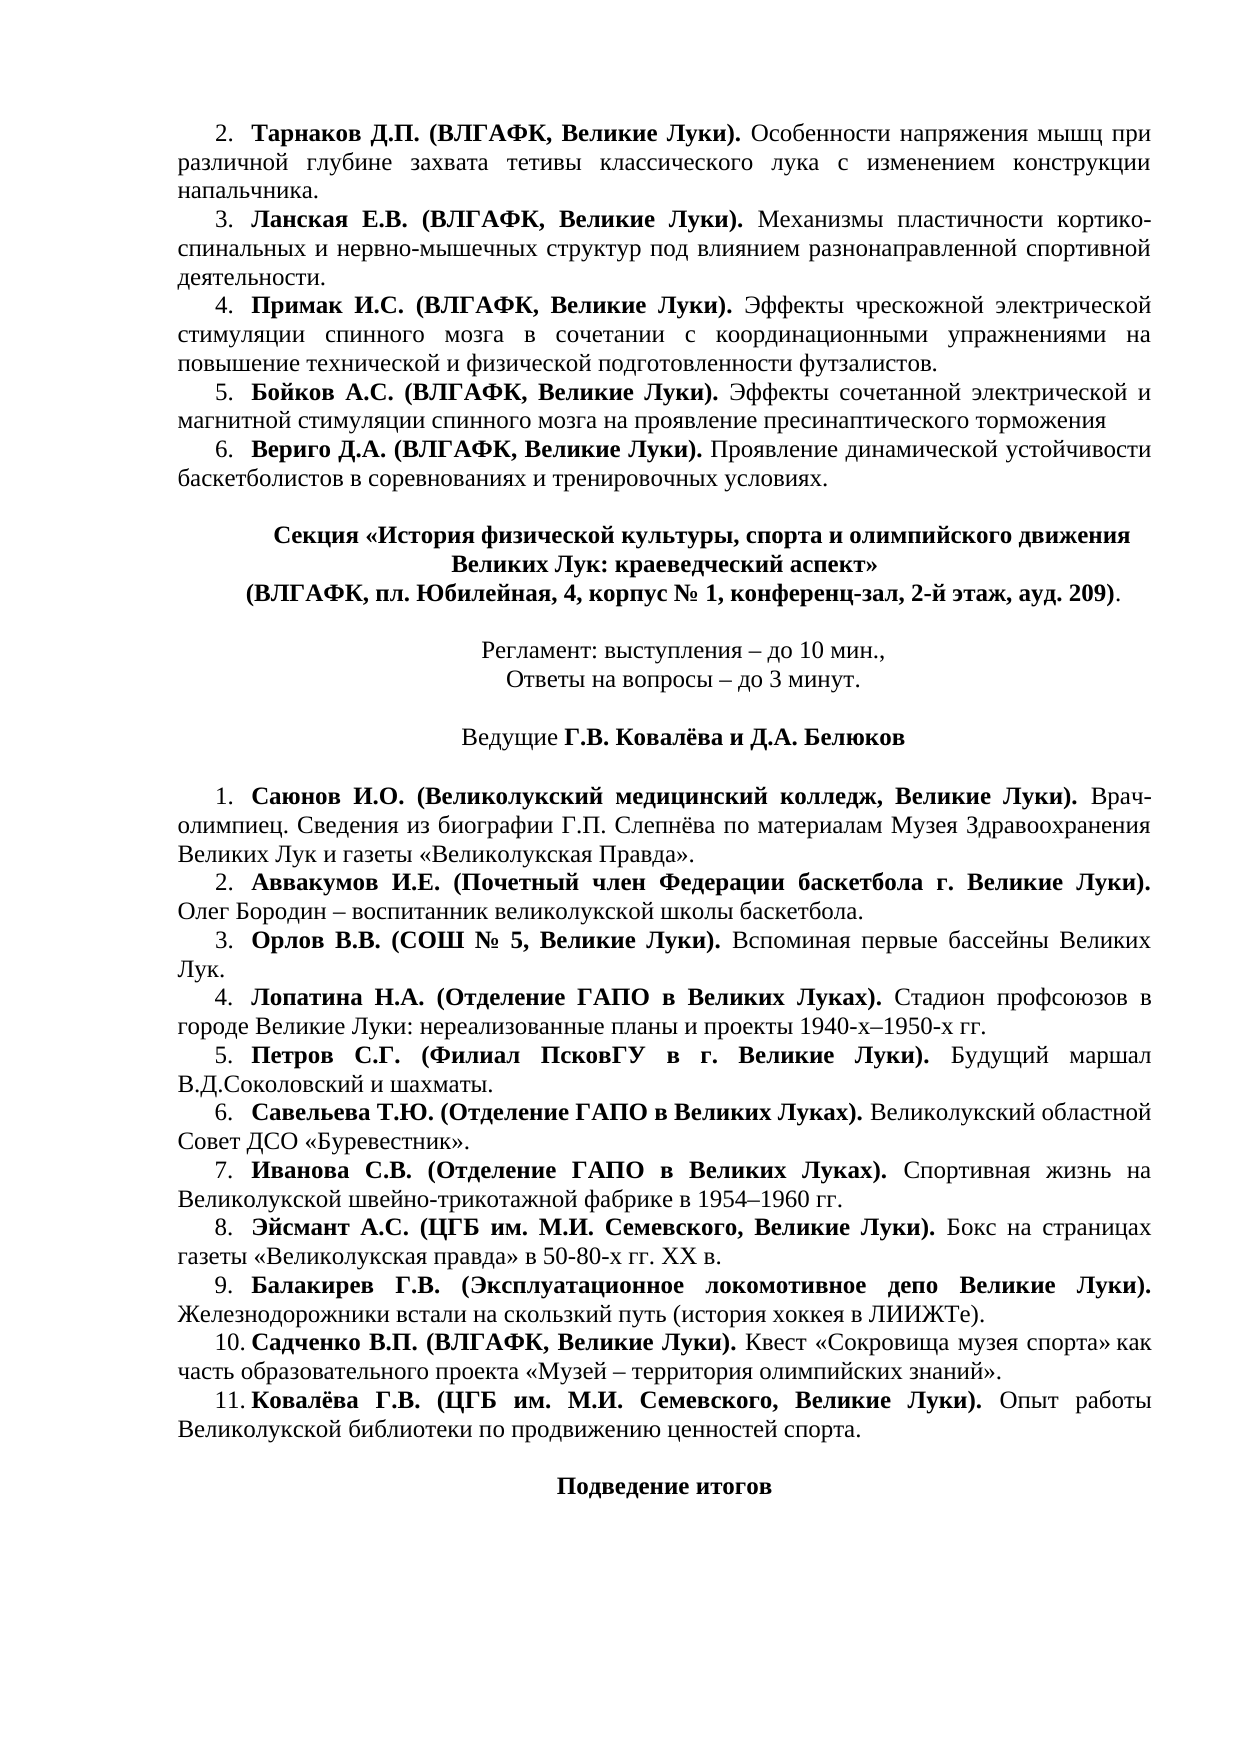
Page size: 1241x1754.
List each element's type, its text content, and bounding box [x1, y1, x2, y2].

text (ВЛГАФК, пл. Юбилейная, 4, корпус № 1, конференц-зал, 2-й этаж, ауд. 209). [215, 578, 1152, 607]
text Ведущие Г.В. Ковалёва и Д.А. Белюков [215, 722, 1152, 751]
text Ответы на вопросы – до 3 минут. [215, 664, 1152, 693]
text Регламент: выступления – до 10 мин., [215, 636, 1152, 664]
list Ковалёва Г.В. (ЦГБ им. М.И. Семевского, Великие Луки). Опыт работы Великолукской библиотеки по продвижению ценностей спорта. [177, 1385, 1152, 1442]
list Балакирев Г.В. (Эксплуатационное локомотивное депо Великие Луки). Железнодорожники встали на скользкий путь (история хоккея в ЛИИЖТе). [177, 1270, 1152, 1327]
list Саюнов И.О. (Великолукский медицинский колледж, Великие Луки). Врач-олимпиец. Сведения из биографии Г.П. Слепнёва по материалам Музея Здравоохранения Великих Лук и газеты «Великолукская Правда». [177, 781, 1152, 867]
list Вериго Д.А. (ВЛГАФК, Великие Луки). Проявление динамической устойчивости баскетболистов в соревнованиях и тренировочных условиях. [177, 434, 1152, 492]
list Петров С.Г. (Филиал ПсковГУ в г. Великие Луки). Будущий маршал В.Д.Соколовский и шахматы. [177, 1040, 1152, 1097]
list Тарнаков Д.П. (ВЛГАФК, Великие Луки). Особенности напряжения мышц при различной глубине захвата тетивы классического лука с изменением конструкции напальчника. [177, 118, 1152, 204]
list Секция «История физической культуры, спорта и олимпийского движения Великих Лук: краеведческий аспект» [878, 521, 1152, 578]
list Примак И.С. (ВЛГАФК, Великие Луки). Эффекты чрескожной электрической стимуляции спинного мозга в сочетании с координационными упражнениями на повышение технической и физической подготовленности футзалистов. [177, 291, 1152, 377]
text Подведение итогов [177, 1471, 1152, 1500]
list Садченко В.П. (ВЛГАФК, Великие Луки). Квест «Сокровища музея спорта» как часть образовательного проекта «Музей – территория олимпийских знаний». [177, 1327, 1152, 1385]
list Савельева Т.Ю. (Отделение ГАПО в Великих Луках). Великолукский областной Совет ДСО «Буревестник». [177, 1097, 1152, 1155]
list Ланская Е.В. (ВЛГАФК, Великие Луки). Механизмы пластичности кортико-спинальных и нервно-мышечных структур под влиянием разнонаправленной спортивной деятельности. [177, 204, 1152, 291]
list Орлов В.В. (СОШ № 5, Великие Луки). Вспоминая первые бассейны Великих Лук. [177, 925, 1152, 982]
list Иванова С.В. (Отделение ГАПО в Великих Луках). Спортивная жизнь на Великолукской швейно-трикотажной фабрике в 1954–1960 гг. [177, 1155, 1152, 1212]
list Секция «История физической культуры, спорта и олимпийского движения Великих Лук: краеведческий аспект» [177, 521, 451, 578]
list Бойков А.С. (ВЛГАФК, Великие Луки). Эффекты сочетанной электрической и магнитной стимуляции спинного мозга на проявление пресинаптического торможения [177, 377, 1152, 434]
list Лопатина Н.А. (Отделение ГАПО в Великих Луках). Стадион профсоюзов в городе Великие Луки: нереализованные планы и проекты 1940-х–1950-х гг. [177, 982, 1152, 1040]
list Эйсмант А.С. (ЦГБ им. М.И. Семевского, Великие Луки). Бокс на страницах газеты «Великолукская правда» в 50-80-х гг. ХХ в. [177, 1212, 1152, 1270]
list Аввакумов И.Е. (Почетный член Федерации баскетбола г. Великие Луки). Олег Бородин – воспитанник великолукской школы баскетбола. [177, 867, 1152, 925]
